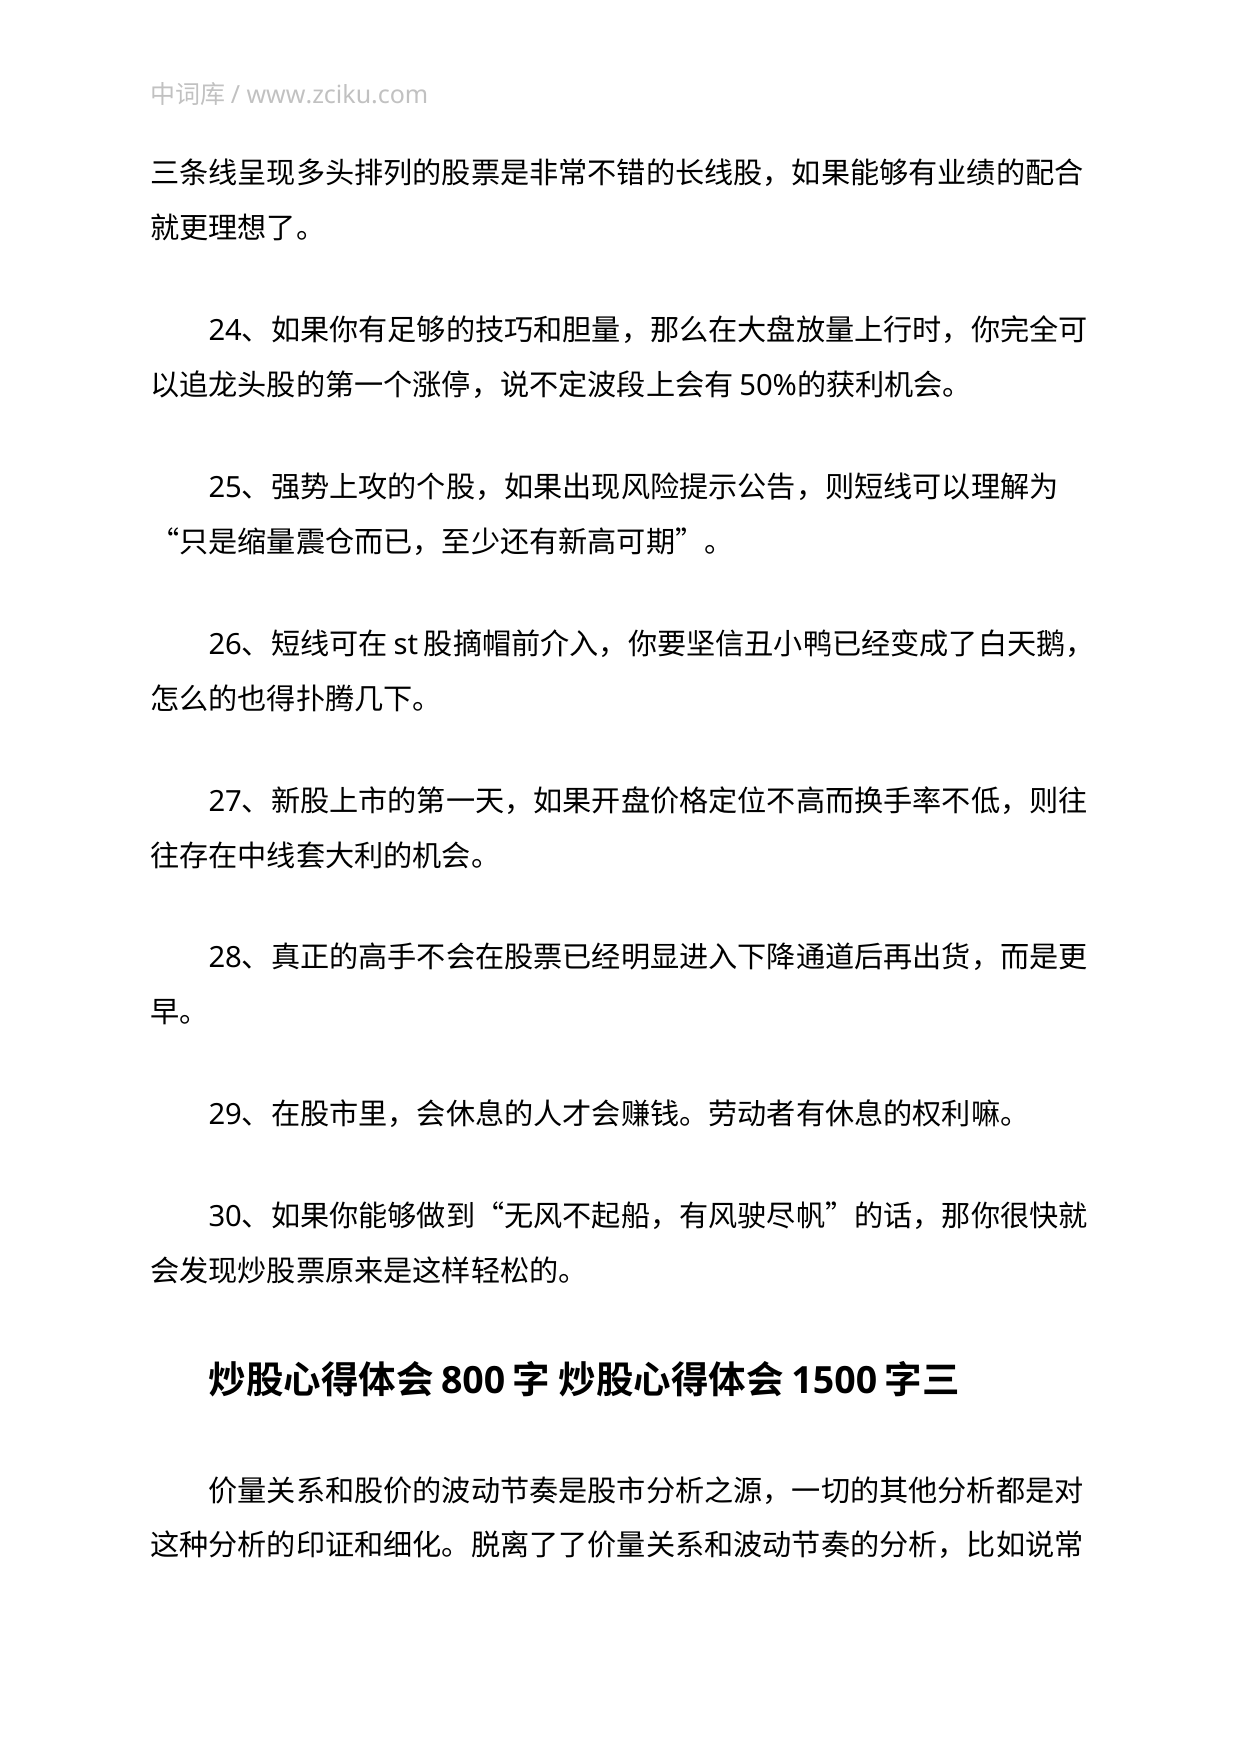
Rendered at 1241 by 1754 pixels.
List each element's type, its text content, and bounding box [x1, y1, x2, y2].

text 30、如果你能够做到“无风不起船，有风驶尽帆”的话，那你很快就会发现炒股票原来是这样轻松的。 [150, 1193, 1090, 1290]
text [150, 1467, 1090, 1564]
text 27、新股上市的第一天，如果开盘价格定位不高而换手率不低，则往往存在中线套大利的机会。 [150, 777, 1090, 874]
text 26、短线可在st股摘帽前介入，你要坚信丑小鸭已经变成了白天鹅，怎么的也得扑腾几下。 [150, 620, 1090, 718]
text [150, 150, 1090, 247]
text 25、强势上攻的个股，如果出现风险提示公告，则短线可以理解为“只是缩量震仓而已，至少还有新高可期”。 [150, 464, 1090, 561]
text 24、如果你有足够的技巧和胆量，那么在大盘放量上行时，你完全可以追龙头股的第一个涨停，说不定波段上会有50%的获利机会。 [150, 307, 1090, 404]
text 炒股心得体会800字 炒股心得体会1500字三 [150, 1349, 1090, 1404]
text 29、在股市里，会休息的人才会赚钱。劳动者有休息的权利嘛。 [150, 1091, 1090, 1133]
text 28、真正的高手不会在股票已经明显进入下降通道后再出货，而是更早。 [150, 934, 1090, 1031]
